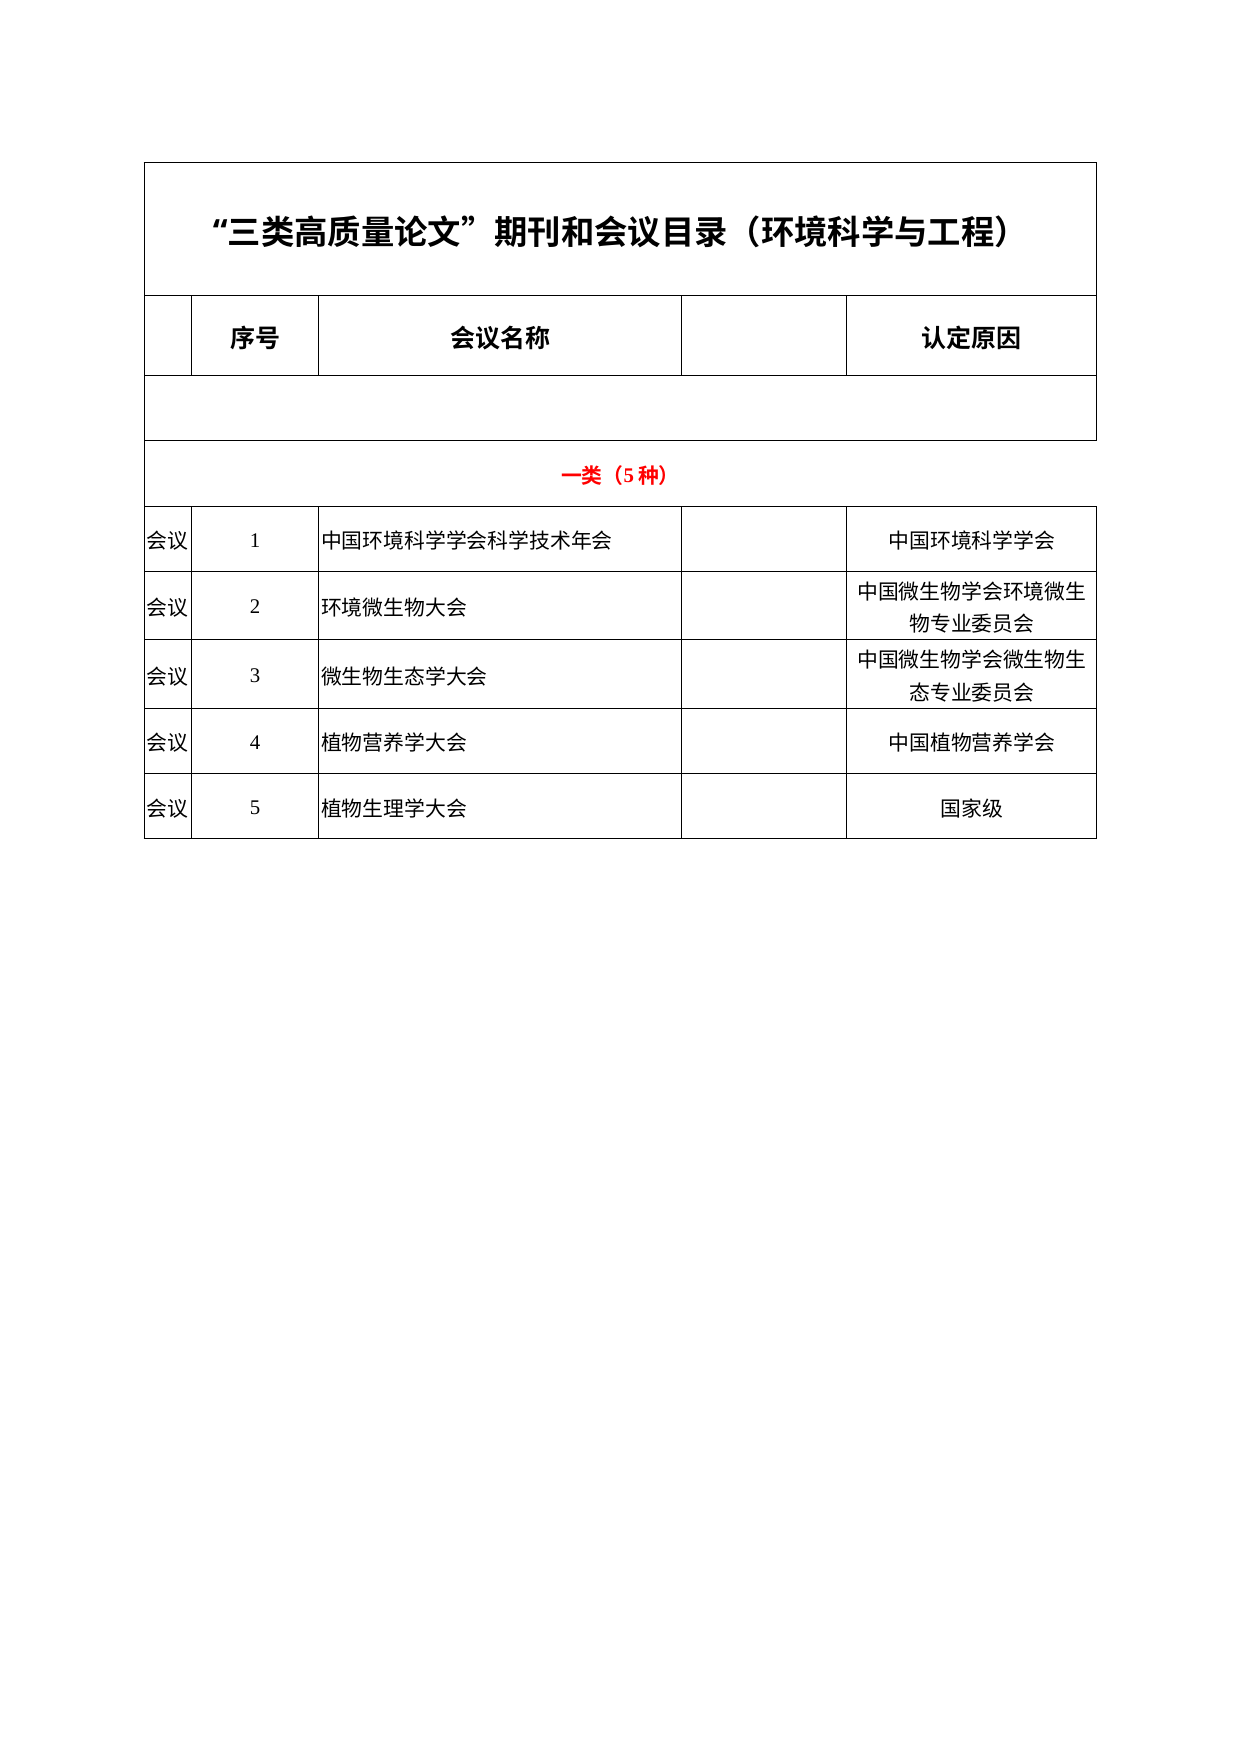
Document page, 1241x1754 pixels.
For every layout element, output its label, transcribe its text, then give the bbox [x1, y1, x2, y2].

table_cell [145, 376, 1096, 440]
table_cell 认定原因 [847, 296, 1096, 374]
table_cell 国家级 [847, 774, 1096, 838]
table_cell 会议 [145, 507, 191, 571]
table_cell 5 [192, 774, 318, 838]
table_cell 1 [192, 507, 318, 571]
table_cell 4 [192, 709, 318, 773]
table_cell 中国微生物学会微生物生态专业委员会 [847, 640, 1096, 708]
table_cell [682, 296, 846, 374]
table_cell 2 [192, 572, 318, 639]
table_cell 一类（5种） [145, 441, 1096, 506]
table_cell [682, 774, 846, 838]
table_cell 中国环境科学学会科学技术年会 [319, 507, 681, 571]
table_cell 环境微生物大会 [319, 572, 681, 639]
table_header “三类高质量论文”期刊和会议目录（环境科学与工程） [145, 163, 1096, 295]
table_cell [682, 572, 846, 639]
table_cell 序号 [192, 296, 318, 374]
table_cell 植物生理学大会 [319, 774, 681, 838]
table_cell 中国微生物学会环境微生物专业委员会 [847, 572, 1096, 639]
table_cell 会议 [145, 572, 191, 639]
table_cell 植物营养学大会 [319, 709, 681, 773]
table_cell [682, 507, 846, 571]
table_cell 微生物生态学大会 [319, 640, 681, 708]
table_cell 中国植物营养学会 [847, 709, 1096, 773]
table_cell [145, 296, 191, 374]
table_cell 会议 [145, 774, 191, 838]
table_cell 会议 [145, 640, 191, 708]
table_cell 中国环境科学学会 [847, 507, 1096, 571]
table_cell [682, 709, 846, 773]
table_cell 3 [192, 640, 318, 708]
table_cell 会议 [145, 709, 191, 773]
table_cell [682, 640, 846, 708]
table_cell 会议名称 [319, 296, 681, 374]
